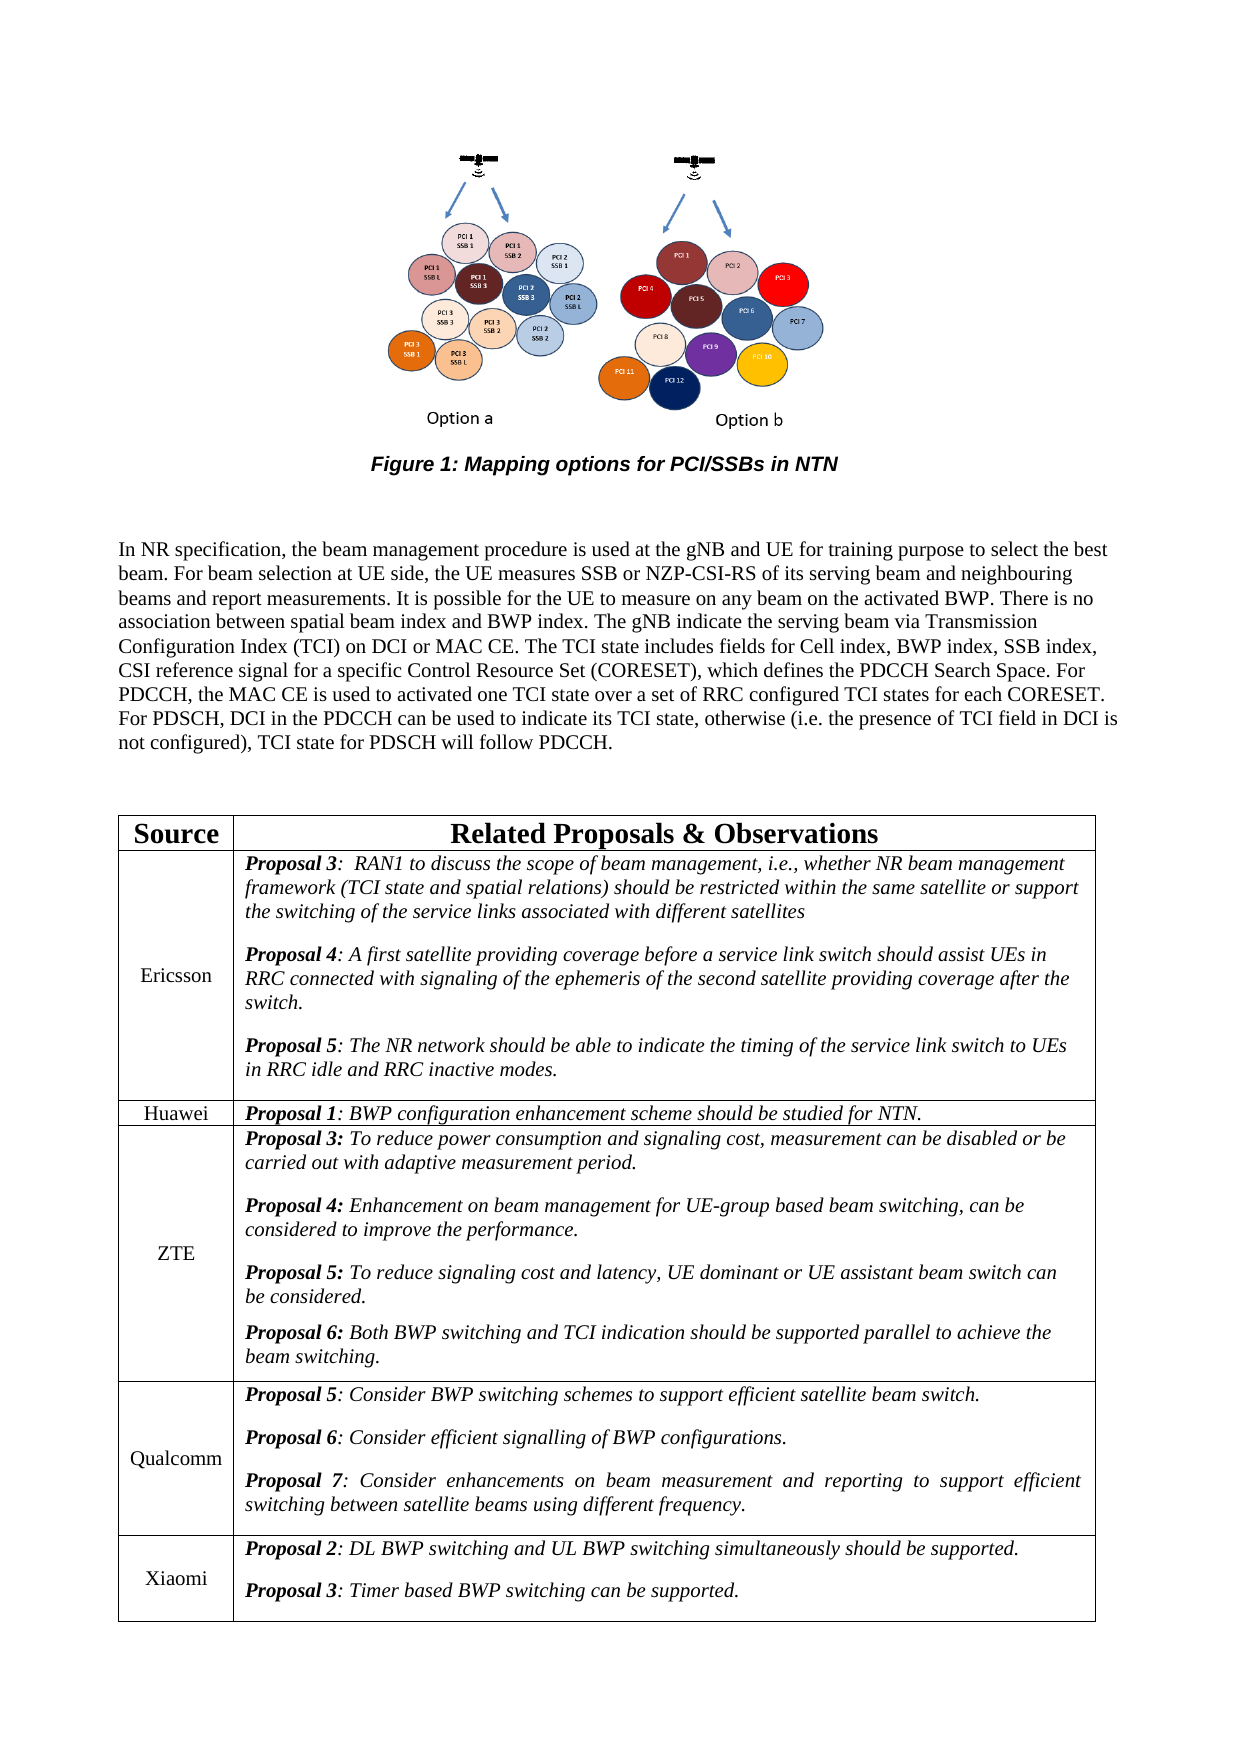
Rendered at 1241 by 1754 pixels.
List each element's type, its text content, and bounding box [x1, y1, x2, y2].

table_cell Qualcomm [119, 1382, 233, 1534]
list Figure 1: Mapping options for PCI/SSBs in NTN [357, 452, 1122, 476]
table_cell Proposal 3: To reduce power consumption and signaling cost, measurement can be disabled or be carried out with adaptive measurement period. Proposal 4: Enhancement on beam management for UE-group based beam switching, can be considered to improve the performance. Proposal 5: To reduce signaling cost and latency, UE dominant or UE assistant beam switch can be considered. Proposal 6: Both BWP switching and TCI indication should be supported parallel to achieve the beam switching. [234, 1126, 1095, 1381]
text In NR specification, the beam management procedure is used at the gNB and UE for training purpose to select the best beam. For beam selection at UE side, the UE measures SSB or NZP-CSI-RS of its serving beam and neighbouring beams and report measurements. It is possible for the UE to measure on any beam on the activated BWP. There is no association between spatial beam index and BWP index. The gNB indicate the serving beam via Transmission Configuration Index (TCI) on DCI or MAC CE. The TCI state includes fields for Cell index, BWP index, SSB index, CSI reference signal for a specific Control Resource Set (CORESET), which defines the PDCCH Search Space. For PDCCH, the MAC CE is used to activated one TCI state over a set of RRC configured TCI states for each CORESET. For PDSCH, DCI in the PDCCH can be used to indicate its TCI state, otherwise (i.e. the presence of TCI field in DCI is not configured), TCI state for PDSCH will follow PDCCH. [118, 537, 1122, 754]
picture [384, 147, 830, 433]
table_cell Xiaomi [119, 1536, 233, 1621]
table_header Source [119, 816, 233, 850]
table_cell Proposal 5: Consider BWP switching schemes to support efficient satellite beam switch. Proposal 6: Consider efficient signalling of BWP configurations. Proposal 7: Consider enhancements on beam measurement and reporting to support efficient switching between satellite beams using different frequency. [234, 1382, 1095, 1534]
table_cell Proposal 3: RAN1 to discuss the scope of beam management, i.e., whether NR beam management framework (TCI state and spatial relations) should be restricted within the same satellite or support the switching of the service links associated with different satellites Proposal 4: A first satellite providing coverage before a service link switch should assist UEs in RRC connected with signaling of the ephemeris of the second satellite providing coverage after the switch. Proposal 5: The NR network should be able to indicate the timing of the service link switch to UEs in RRC idle and RRC inactive modes. [234, 851, 1095, 1100]
table_cell Ericsson [119, 851, 233, 1100]
table_cell Proposal 2: DL BWP switching and UL BWP switching simultaneously should be supported. Proposal 3: Timer based BWP switching can be supported. [234, 1536, 1095, 1621]
table_cell Proposal 1: BWP configuration enhancement scheme should be studied for NTN. [234, 1101, 1095, 1125]
table_cell ZTE [119, 1126, 233, 1381]
table_header Related Proposals & Observations [234, 816, 1095, 850]
table_cell Huawei [119, 1101, 233, 1125]
